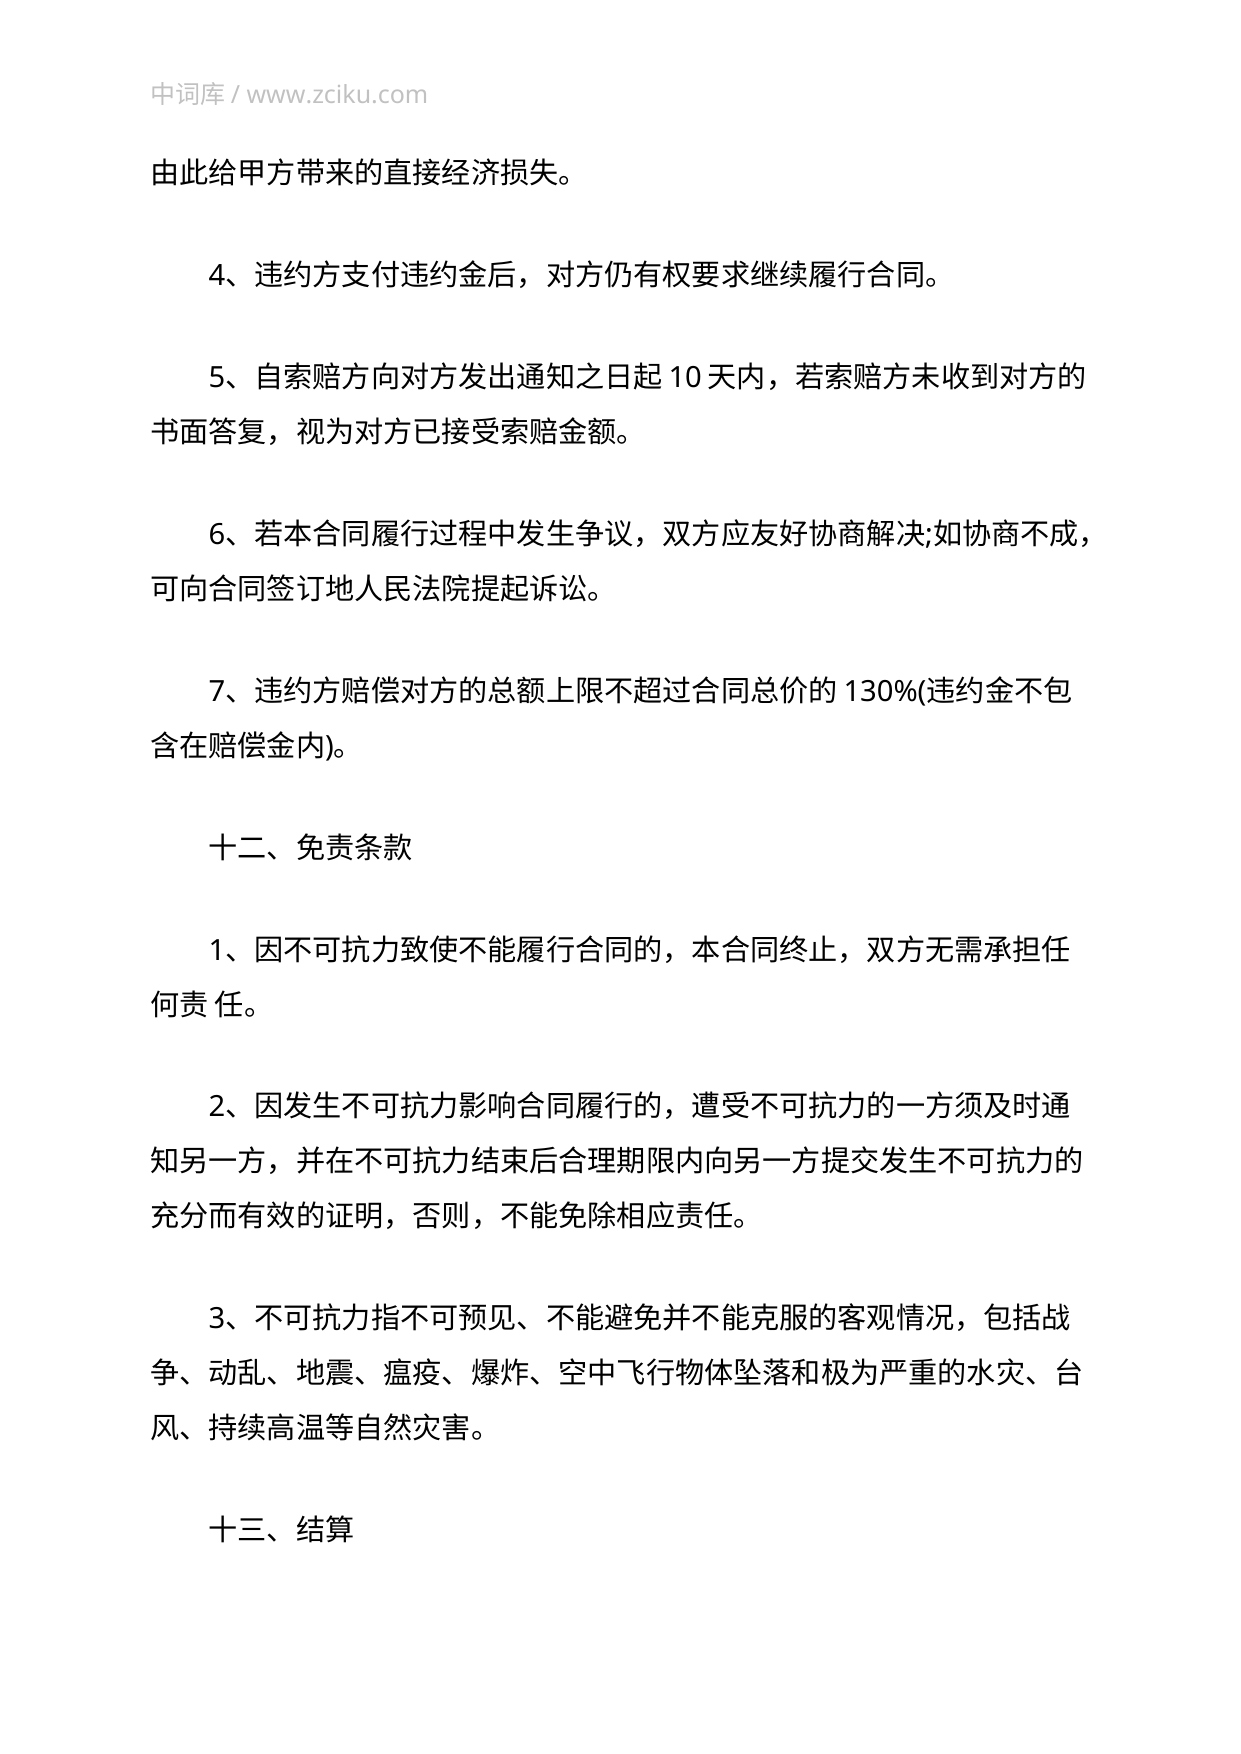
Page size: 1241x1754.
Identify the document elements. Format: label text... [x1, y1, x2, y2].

text 十二、免责条款 [150, 824, 1090, 867]
text 2、因发生不可抗力影响合同履行的，遭受不可抗力的一方须及时通知另一方，并在不可抗力结束后合理期限内向另一方提交发生不可抗力的充分而有效的证明，否则，不能免除相应责任。 [150, 1083, 1090, 1235]
text 3、不可抗力指不可预见、不能避免并不能克服的客观情况，包括战争、动乱、地震、瘟疫、爆炸、空中飞行物体坠落和极为严重的水灾、台风、持续高温等自然灾害。 [150, 1294, 1090, 1447]
text 1、因不可抗力致使不能履行合同的，本合同终止，双方无需承担任何责 任。 [150, 926, 1090, 1023]
text 十三、结算 [150, 1506, 1090, 1548]
text 4、违约方支付违约金后，对方仍有权要求继续履行合同。 [150, 252, 1090, 294]
text 6、若本合同履行过程中发生争议，双方应友好协商解决;如协商不成，可向合同签订地人民法院提起诉讼。 [150, 511, 1090, 608]
text 7、违约方赔偿对方的总额上限不超过合同总价的130%(违约金不包含在赔偿金内)。 [150, 667, 1090, 765]
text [150, 150, 1090, 192]
text 5、自索赔方向对方发出通知之日起10天内，若索赔方未收到对方的书面答复，视为对方已接受索赔金额。 [150, 354, 1090, 451]
